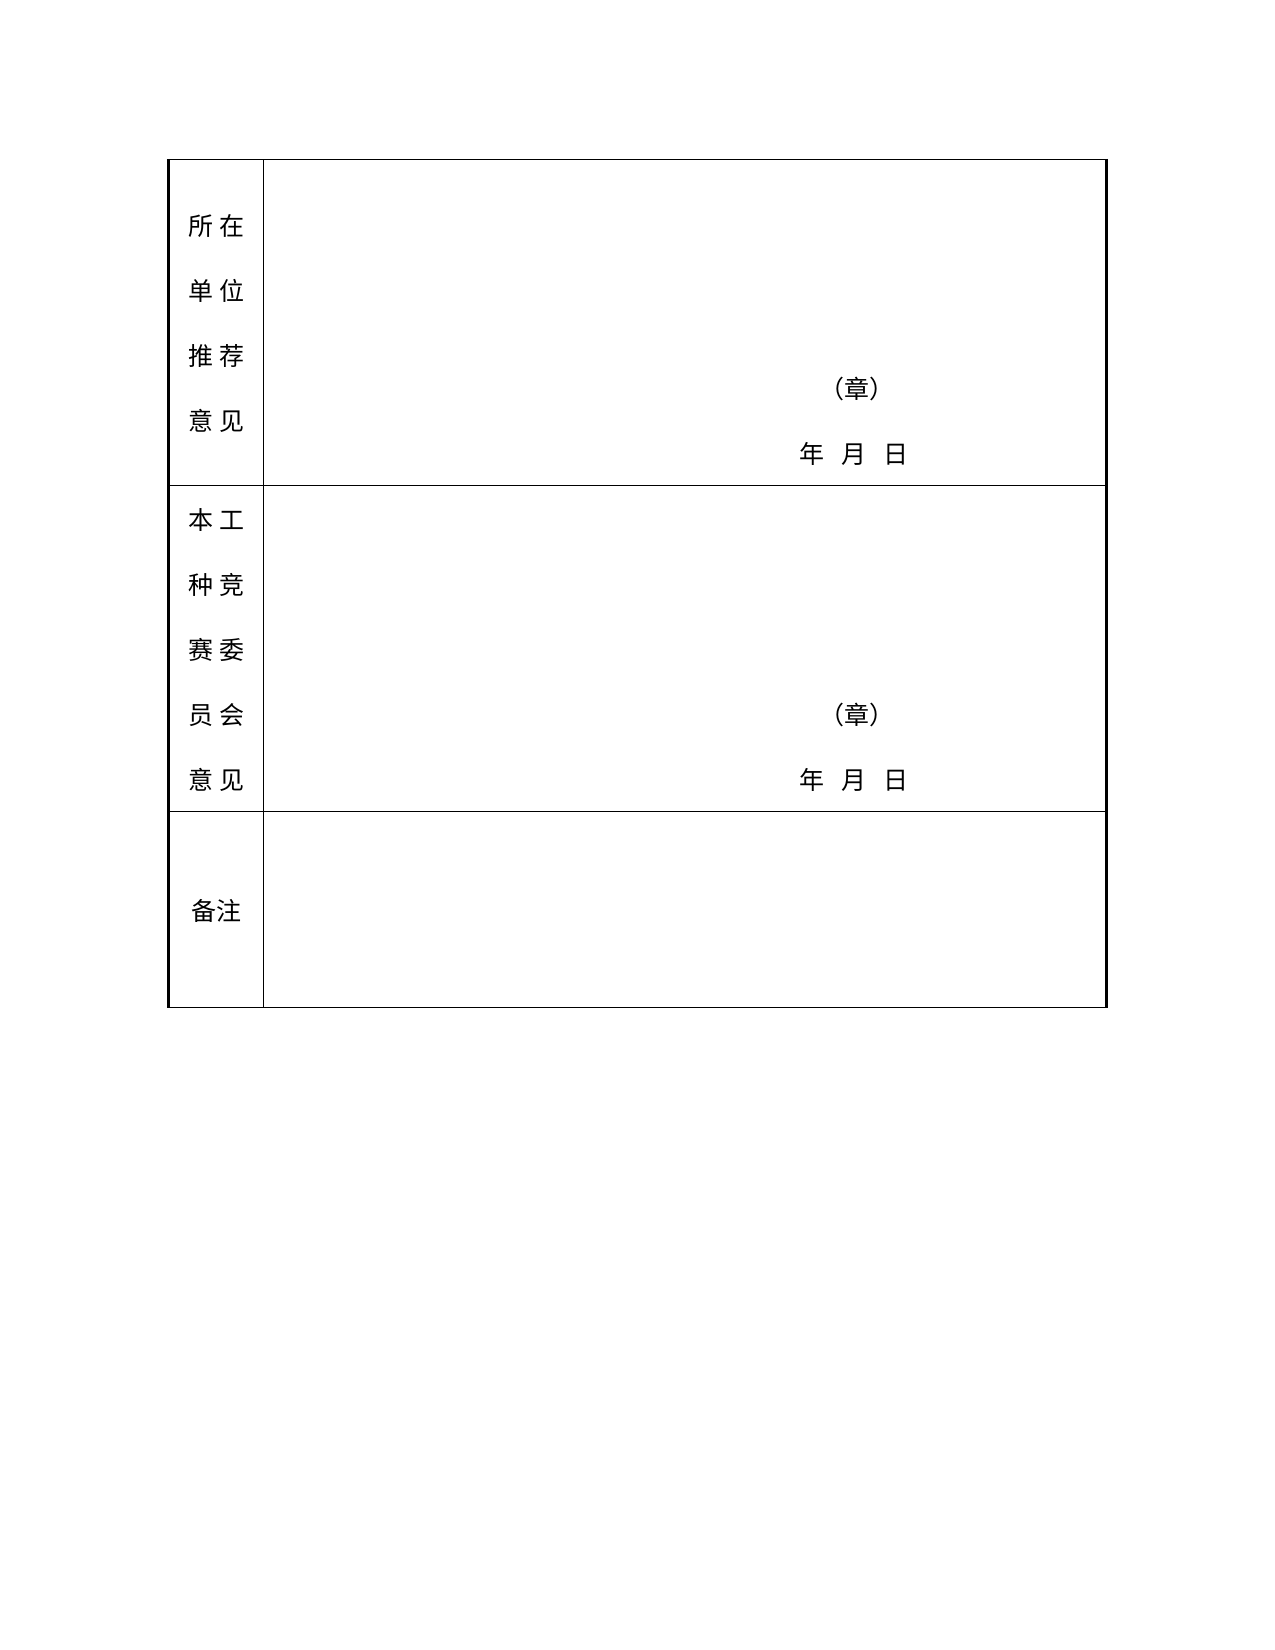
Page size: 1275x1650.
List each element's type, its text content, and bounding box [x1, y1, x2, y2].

table_cell 本 工种 竞赛 委员 会意 见 [170, 486, 263, 811]
table_cell （章） 年 月 日 [264, 486, 1105, 811]
table_cell （章） 年 月 日 [264, 160, 1105, 485]
table_cell 所 在单 位 推 荐 意 见 [170, 160, 263, 485]
table_cell [264, 812, 1105, 1007]
table_cell 备注 [170, 812, 263, 1007]
